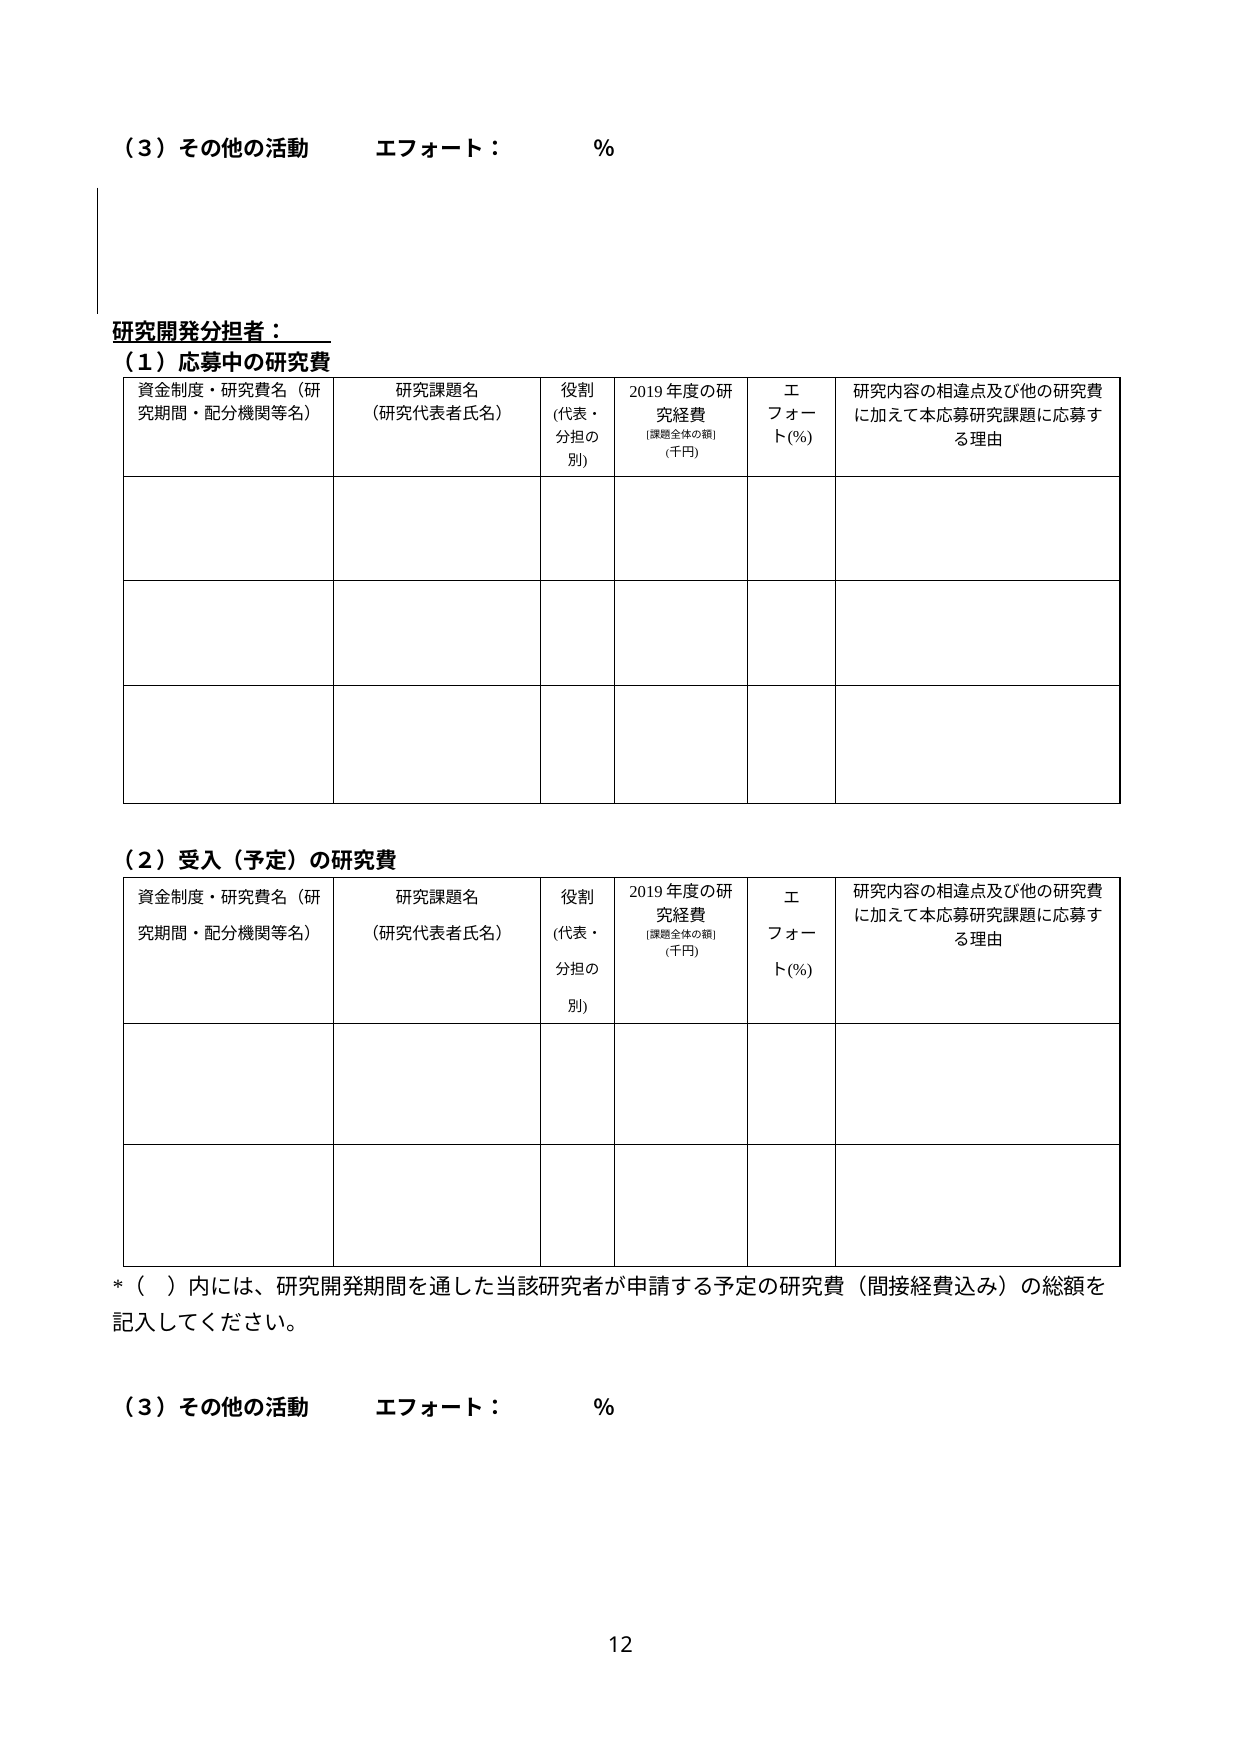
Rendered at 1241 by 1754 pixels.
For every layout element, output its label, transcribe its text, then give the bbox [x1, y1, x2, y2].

table_header 研究内容の相違点及び他の研究費に加えて本応募研究課題に応募する理由 [836, 378, 1119, 476]
table_header 研究課題名 （研究代表者氏名） [334, 378, 540, 476]
table_cell [836, 477, 1119, 580]
table_header 2019年度の研究経費 [課題全体の額] (千円) [615, 878, 747, 1023]
table_cell [541, 1145, 614, 1266]
table_cell [748, 1024, 835, 1144]
table_cell [124, 686, 333, 803]
table_cell [836, 581, 1119, 685]
text （２）受入（予定）の研究費 [112, 841, 1128, 877]
table_cell [836, 686, 1119, 803]
text （３）その他の活動 エフォート： ％ [112, 131, 1128, 162]
table_header 研究課題名 （研究代表者氏名） [334, 878, 540, 1023]
table_header エフォート(%) [748, 378, 835, 476]
table_cell [541, 686, 614, 803]
table_header 資金制度・研究費名（研究期間・配分機関等名） [124, 378, 333, 476]
table_cell [748, 581, 835, 685]
table_header 2019年度の研究経費 [課題全体の額] (千円) [615, 378, 747, 476]
table_cell [615, 581, 747, 685]
table_header エフォート(%) [748, 878, 835, 1023]
table_cell [124, 1024, 333, 1144]
text 研究開発分担者： [112, 314, 1128, 345]
table_cell [748, 1145, 835, 1266]
table_cell [615, 1145, 747, 1266]
text *（ ）内には、研究開発期間を通した当該研究者が申請する予定の研究費（間接経費込み）の総額を記入してください。 [112, 1267, 1128, 1339]
table_cell [615, 686, 747, 803]
table_cell [124, 1145, 333, 1266]
table_cell [836, 1024, 1119, 1144]
table_header 役割(代表・分担の別) [541, 378, 614, 476]
table_cell [615, 1024, 747, 1144]
table_cell [334, 477, 540, 580]
table_cell [124, 581, 333, 685]
table_cell [334, 1024, 540, 1144]
table_cell [334, 581, 540, 685]
table_cell [334, 1145, 540, 1266]
text （３）その他の活動 エフォート： ％ [112, 1389, 1128, 1421]
table_header 資金制度・研究費名（研究期間・配分機関等名） [124, 878, 333, 1023]
table_cell [541, 1024, 614, 1144]
text （１）応募中の研究費 [112, 345, 1084, 377]
table_cell [748, 477, 835, 580]
table_cell [836, 1145, 1119, 1266]
table_cell [334, 686, 540, 803]
table_header 役割(代表・分担の別) [541, 878, 614, 1023]
table_cell [541, 581, 614, 685]
table_cell [541, 477, 614, 580]
table_cell [748, 686, 835, 803]
table_header 研究内容の相違点及び他の研究費に加えて本応募研究課題に応募する理由 [836, 878, 1119, 1023]
table_cell [124, 477, 333, 580]
table_cell [615, 477, 747, 580]
